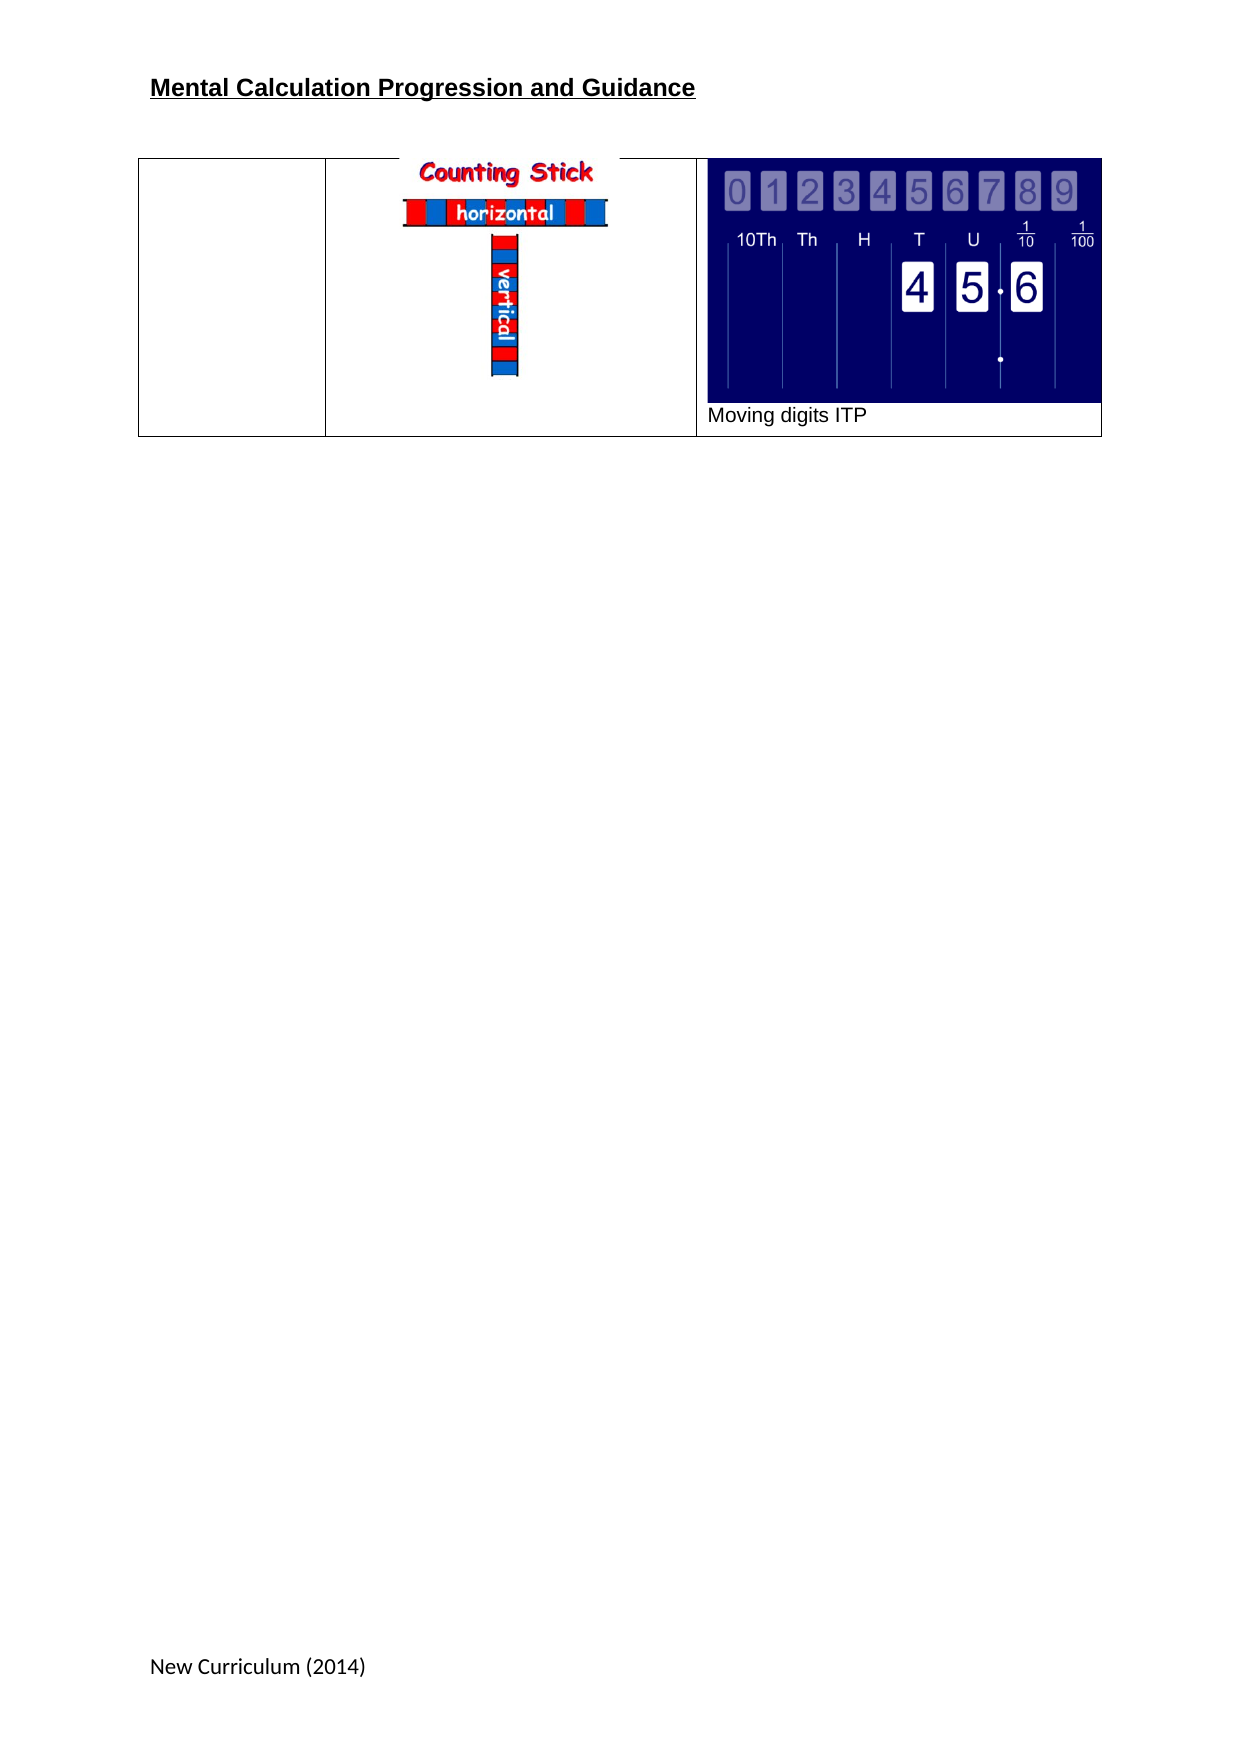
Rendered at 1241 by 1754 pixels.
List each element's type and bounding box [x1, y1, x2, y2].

table_cell [139, 159, 325, 436]
picture [707, 158, 1102, 403]
table_cell [697, 159, 1101, 436]
picture [399, 158, 620, 380]
table_cell [326, 159, 696, 436]
